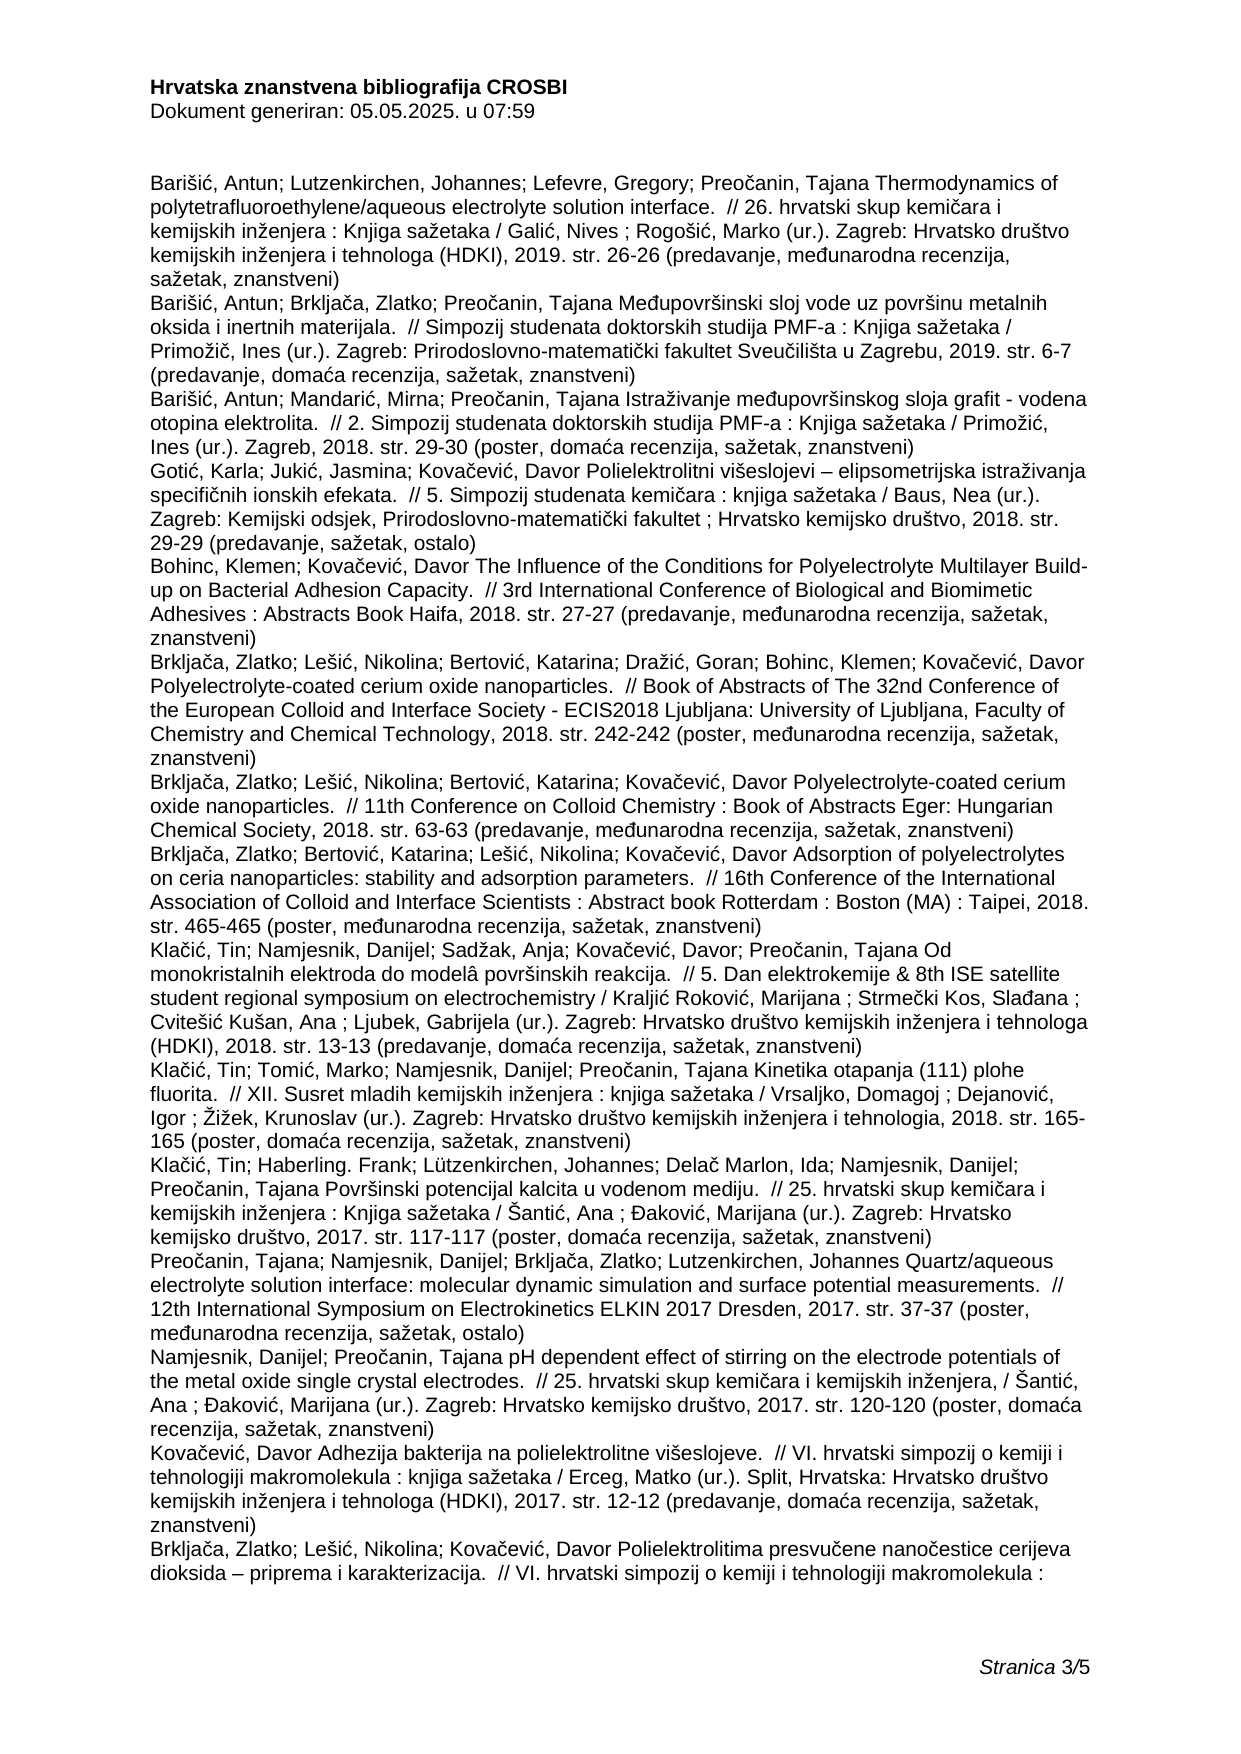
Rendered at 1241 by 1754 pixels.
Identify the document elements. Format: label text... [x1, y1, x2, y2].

text Brkljača, Zlatko; Bertović, Katarina; Lešić, Nikolina; Kovačević, Davor [150, 842, 1090, 938]
text Brkljača, Zlatko; Lešić, Nikolina; Bertović, Katarina; Kovačević, Davor [150, 770, 1090, 842]
text Barišić, Antun; Lutzenkirchen, Johannes; Lefevre, Gregory; Preočanin, Tajana [150, 171, 1090, 291]
text Klačić, Tin; Haberling. Frank; Lützenkirchen, Johannes; Delač Marlon, Ida; Namjesnik, Danijel; Preočanin, Tajana [150, 1153, 1090, 1249]
text Barišić, Antun; Mandarić, Mirna; Preočanin, Tajana [150, 387, 1090, 458]
text Klačić, Tin; Namjesnik, Danijel; Sadžak, Anja; Kovačević, Davor; Preočanin, Tajana [150, 938, 1090, 1057]
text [150, 1537, 1090, 1584]
text Namjesnik, Danijel; Preočanin, Tajana [150, 1345, 1090, 1441]
text Gotić, Karla; Jukić, Jasmina; Kovačević, Davor [150, 458, 1090, 554]
text Brkljača, Zlatko; Lešić, Nikolina; Bertović, Katarina; Dražić, Goran; Bohinc, Klemen; Kovačević, Davor [150, 650, 1090, 770]
text Bohinc, Klemen; Kovačević, Davor [150, 554, 1090, 650]
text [150, 291, 1090, 387]
text Klačić, Tin; Tomić, Marko; Namjesnik, Danijel; Preočanin, Tajana [150, 1057, 1090, 1153]
text Preočanin, Tajana; Namjesnik, Danijel; Brkljača, Zlatko; Lutzenkirchen, Johannes [150, 1249, 1090, 1345]
text Kovačević, Davor [150, 1441, 1090, 1537]
